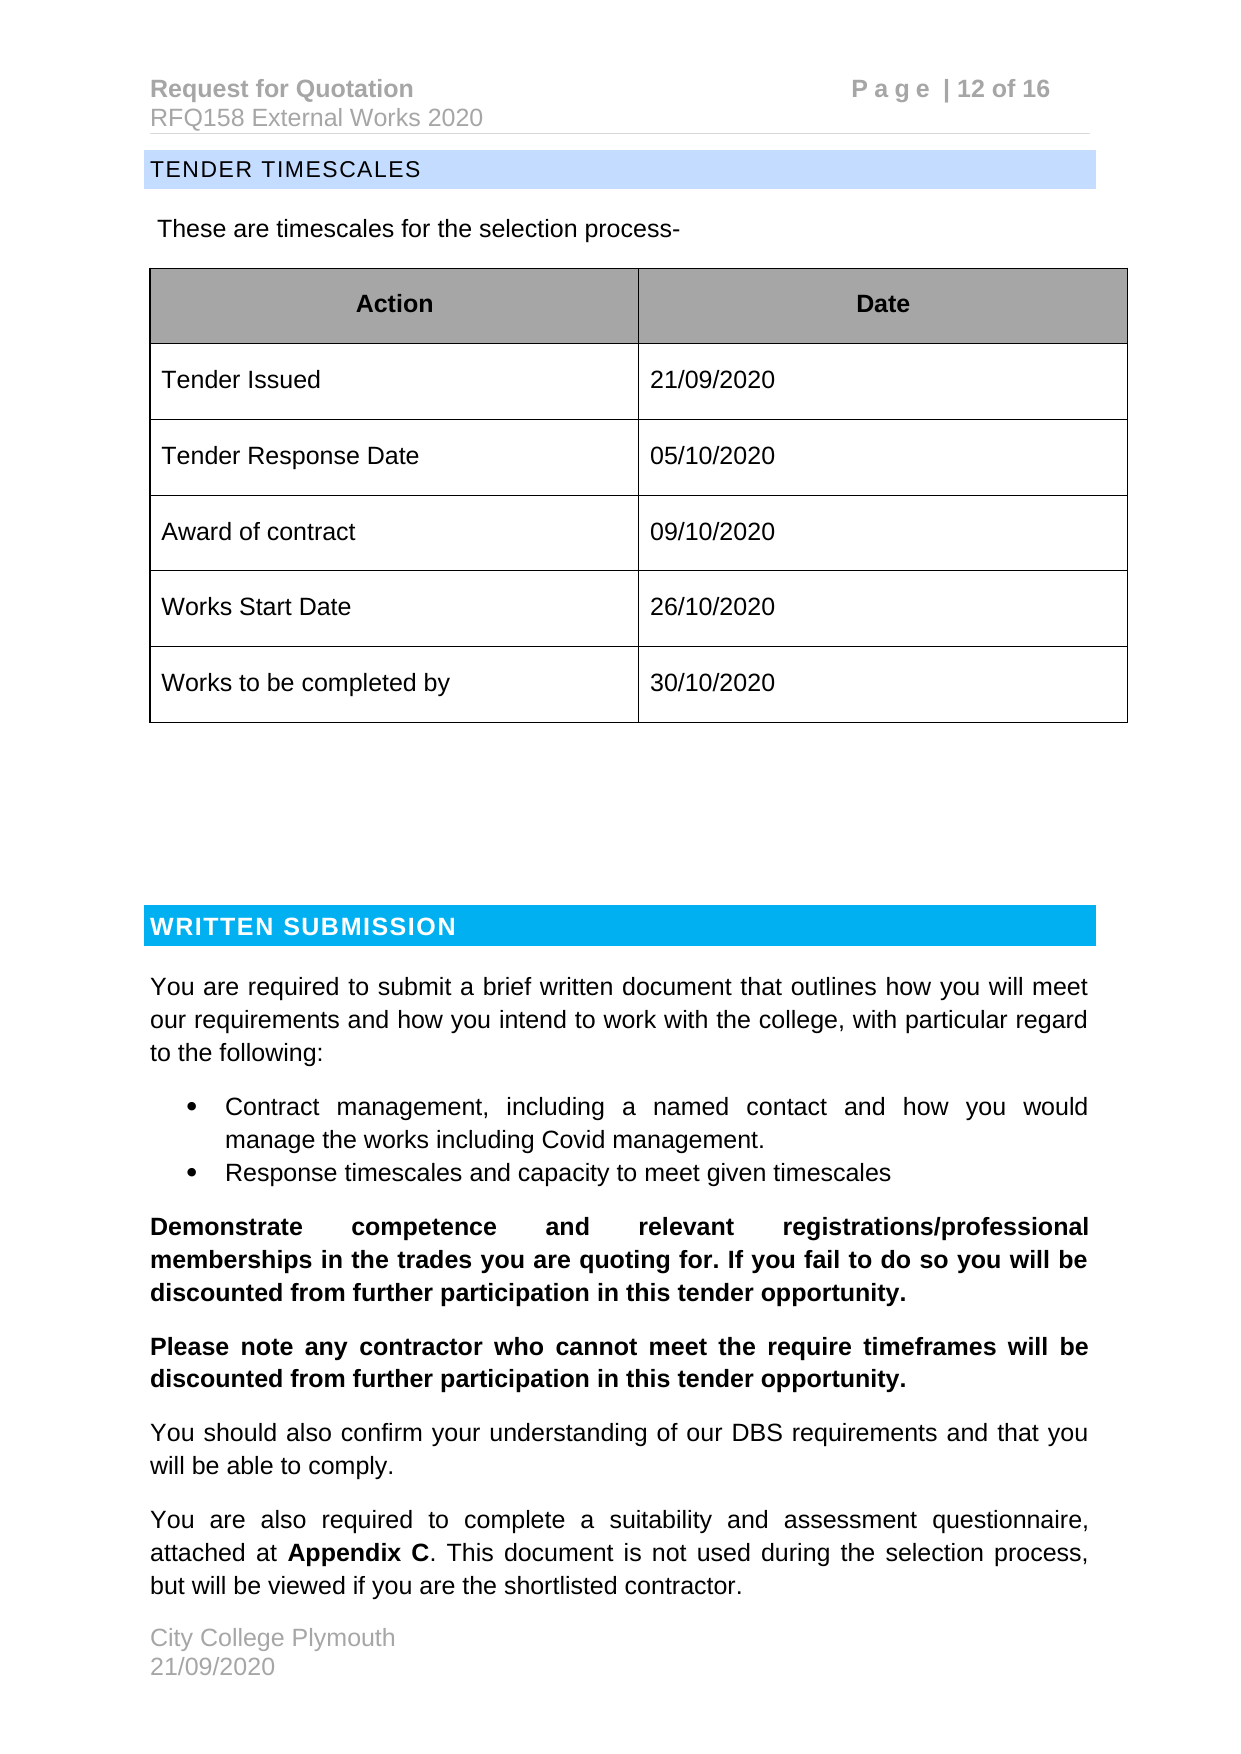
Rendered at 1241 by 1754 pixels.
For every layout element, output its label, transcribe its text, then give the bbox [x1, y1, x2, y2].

table_cell 26/10/2020 [639, 571, 1127, 646]
list Response timescales and capacity to meet given timescales [187, 1158, 1090, 1186]
list Contract management, including a named contact and how you would manage the works including Covid management. [187, 1091, 1090, 1153]
table_header Date [639, 269, 1127, 343]
text Demonstrate competence and relevant registrations/professional memberships in the trades you are quoting for. If you fail to do so you will be discounted from further participation in this tender opportunity. [150, 1212, 1090, 1306]
table_cell Award of contract [151, 496, 638, 570]
text You are required to submit a brief written document that outlines how you will meet our requirements and how you intend to work with the college, with particular regard to the following: [150, 972, 1090, 1066]
text These are timescales for the selection process- [150, 213, 1090, 242]
text You should also confirm your understanding of our DBS requirements and that you will be able to comply. [150, 1418, 1090, 1480]
table_cell 21/09/2020 [639, 344, 1127, 419]
table_cell Works Start Date [151, 571, 638, 646]
text Please note any contractor who cannot meet the require timeframes will be discounted from further participation in this tender opportunity. [150, 1331, 1090, 1393]
table_cell Works to be completed by [151, 647, 638, 722]
table_cell Tender Response Date [151, 420, 638, 494]
table_cell Tender Issued [151, 344, 638, 419]
table_cell 05/10/2020 [639, 420, 1127, 494]
text You are also required to complete a suitability and assessment questionnaire, attached at Appendix C. This document is not used during the selection process, but will be viewed if you are the shortlisted contractor. [150, 1505, 1090, 1600]
table_header Action [151, 269, 638, 343]
table_cell 09/10/2020 [639, 496, 1127, 570]
subtitle Written submission [150, 911, 1090, 940]
subtitle Tender Timescales [150, 156, 1090, 183]
table_cell 30/10/2020 [639, 647, 1127, 722]
